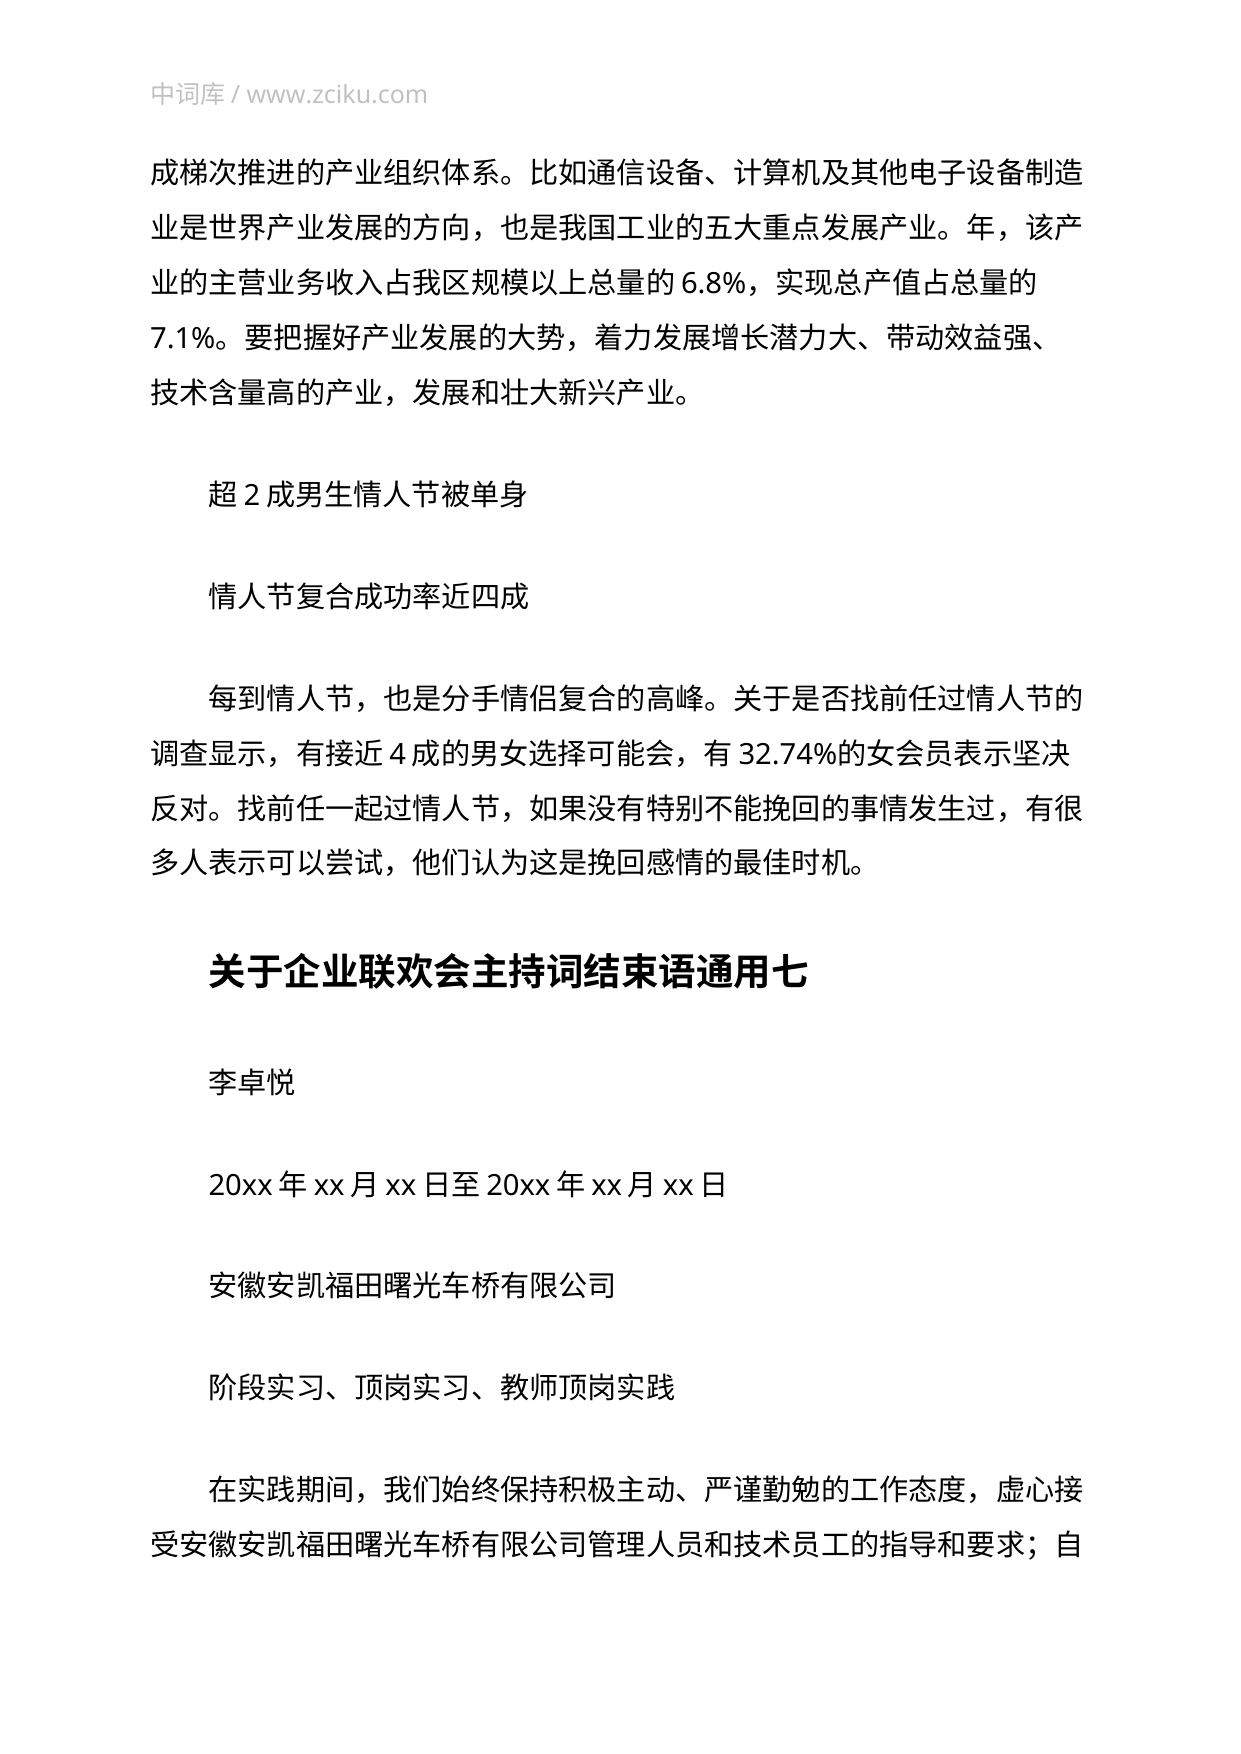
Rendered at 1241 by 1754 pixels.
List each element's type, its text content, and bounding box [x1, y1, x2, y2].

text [150, 1467, 1090, 1564]
text 李卓悦 [150, 1059, 1090, 1102]
text 20xx年xx月xx日至20xx年xx月xx日 [150, 1161, 1090, 1203]
text 阶段实习、顶岗实习、教师顶岗实践 [150, 1365, 1090, 1407]
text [150, 150, 1090, 412]
text 安徽安凯福田曙光车桥有限公司 [150, 1263, 1090, 1305]
text 每到情人节，也是分手情侣复合的高峰。关于是否找前任过情人节的调查显示，有接近4成的男女选择可能会，有32.74%的女会员表示坚决反对。找前任一起过情人节，如果没有特别不能挽回的事情发生过，有很多人表示可以尝试，他们认为这是挽回感情的最佳时机。 [150, 675, 1090, 882]
text 关于企业联欢会主持词结束语通用七 [150, 942, 1090, 996]
text 情人节复合成功率近四成 [150, 573, 1090, 616]
text 超2成男生情人节被单身 [150, 472, 1090, 514]
